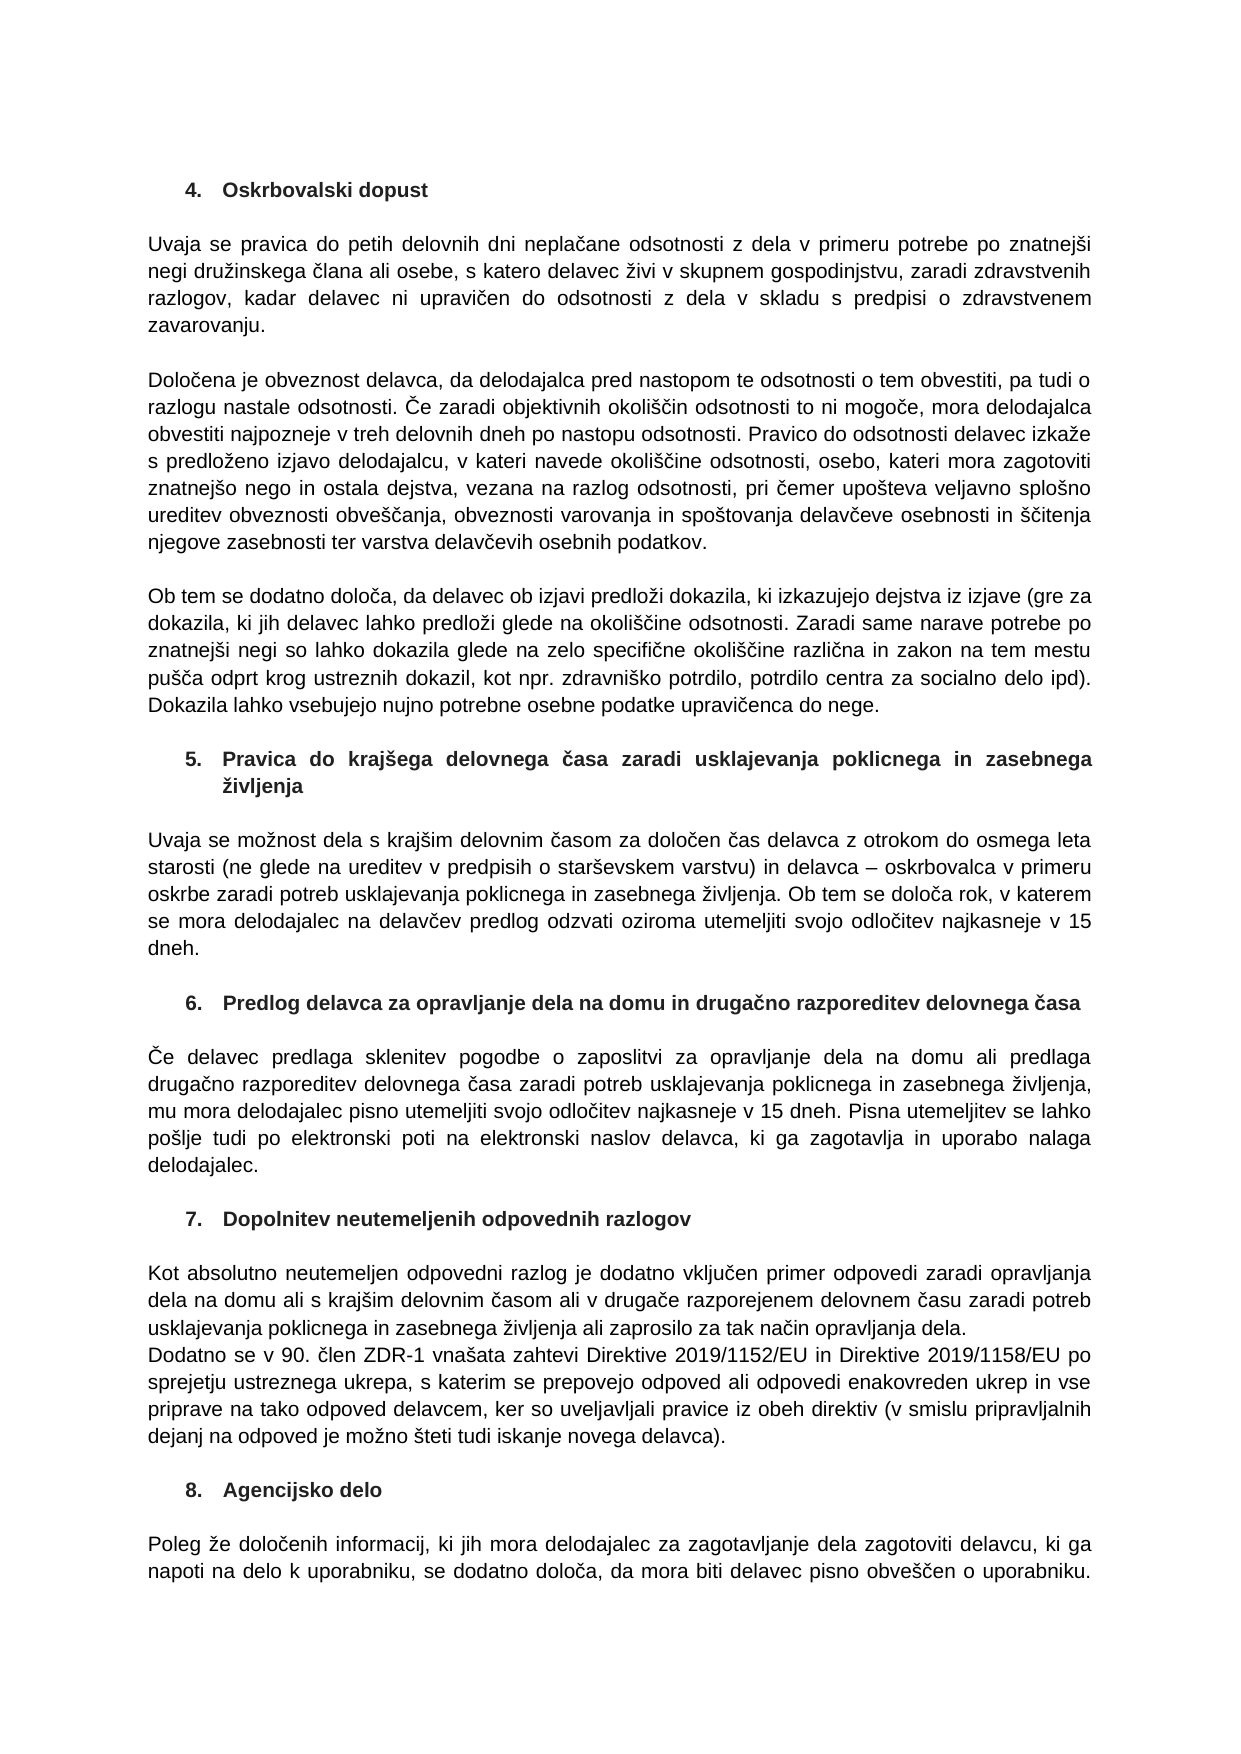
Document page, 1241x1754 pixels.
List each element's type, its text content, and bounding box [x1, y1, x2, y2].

text Uvaja se pravica do petih delovnih dni neplačane odsotnosti z dela v primeru potrebe po znatnejši negi družinskega člana ali osebe, s katero delavec živi v skupnem gospodinjstvu, zaradi zdravstvenih razlogov, kadar delavec ni upravičen do odsotnosti z dela v skladu s predpisi o zdravstvenem zavarovanju. [148, 229, 1093, 337]
text Določena je obveznost delavca, da delodajalca pred nastopom te odsotnosti o tem obvestiti, pa tudi o razlogu nastale odsotnosti. Če zaradi objektivnih okoliščin odsotnosti to ni mogoče, mora delodajalca obvestiti najpozneje v treh delovnih dneh po nastopu odsotnosti. Pravico do odsotnosti delavec izkaže s predloženo izjavo delodajalcu, v kateri navede okoliščine odsotnosti, osebo, kateri mora zagotoviti znatnejšo nego in ostala dejstva, vezana na razlog odsotnosti, pri čemer upošteva veljavno splošno ureditev obveznosti obveščanja, obveznosti varovanja in spoštovanja delavčeve osebnosti in ščitenja njegove zasebnosti ter varstva delavčevih osebnih podatkov. [148, 364, 1093, 554]
list Dopolnitev neutemeljenih odpovednih razlogov [185, 1204, 1093, 1231]
list Pravica do krajšega delovnega časa zaradi usklajevanja poklicnega in zasebnega življenja [185, 743, 1093, 798]
list Oskrbovalski dopust [185, 175, 1093, 202]
text Dodatno se v 90. člen ZDR-1 vnašata zahtevi Direktive 2019/1152/EU in Direktive 2019/1158/EU po sprejetju ustreznega ukrepa, s katerim se prepovejo odpoved ali odpovedi enakovreden ukrep in vse priprave na tako odpoved delavcem, ker so uveljavljali pravice iz obeh direktiv (v smislu pripravljalnih dejanj na odpoved je možno šteti tudi iskanje novega delavca). [148, 1339, 1093, 1448]
list Predlog delavca za opravljanje dela na domu in drugačno razporeditev delovnega časa [185, 987, 1093, 1014]
list Agencijsko delo [185, 1475, 1093, 1502]
text Uvaja se možnost dela s krajšim delovnim časom za določen čas delavca z otrokom do osmega leta starosti (ne glede na ureditev v predpisih o starševskem varstvu) in delavca – oskrbovalca v primeru oskrbe zaradi potreb usklajevanja poklicnega in zasebnega življenja. Ob tem se določa rok, v katerem se mora delodajalec na delavčev predlog odzvati oziroma utemeljiti svojo odločitev najkasneje v 15 dneh. [148, 825, 1093, 960]
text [148, 1529, 1093, 1583]
text Kot absolutno neutemeljen odpovedni razlog je dodatno vključen primer odpovedi zaradi opravljanja dela na domu ali s krajšim delovnim časom ali v drugače razporejenem delovnem času zaradi potreb usklajevanja poklicnega in zasebnega življenja ali zaprosilo za tak način opravljanja dela. [148, 1258, 1093, 1339]
text Če delavec predlaga sklenitev pogodbe o zaposlitvi za opravljanje dela na domu ali predlaga drugačno razporeditev delovnega časa zaradi potreb usklajevanja poklicnega in zasebnega življenja, mu mora delodajalec pisno utemeljiti svojo odločitev najkasneje v 15 dneh. Pisna utemeljitev se lahko pošlje tudi po elektronski poti na elektronski naslov delavca, ki ga zagotavlja in uporabo nalaga delodajalec. [148, 1041, 1093, 1177]
text Ob tem se dodatno določa, da delavec ob izjavi predloži dokazila, ki izkazujejo dejstva iz izjave (gre za dokazila, ki jih delavec lahko predloži glede na okoliščine odsotnosti. Zaradi same narave potrebe po znatnejši negi so lahko dokazila glede na zelo specifične okoliščine različna in zakon na tem mestu pušča odprt krog ustreznih dokazil, kot npr. zdravniško potrdilo, potrdilo centra za socialno delo ipd). Dokazila lahko vsebujejo nujno potrebne osebne podatke upravičenca do nege. [148, 581, 1093, 716]
